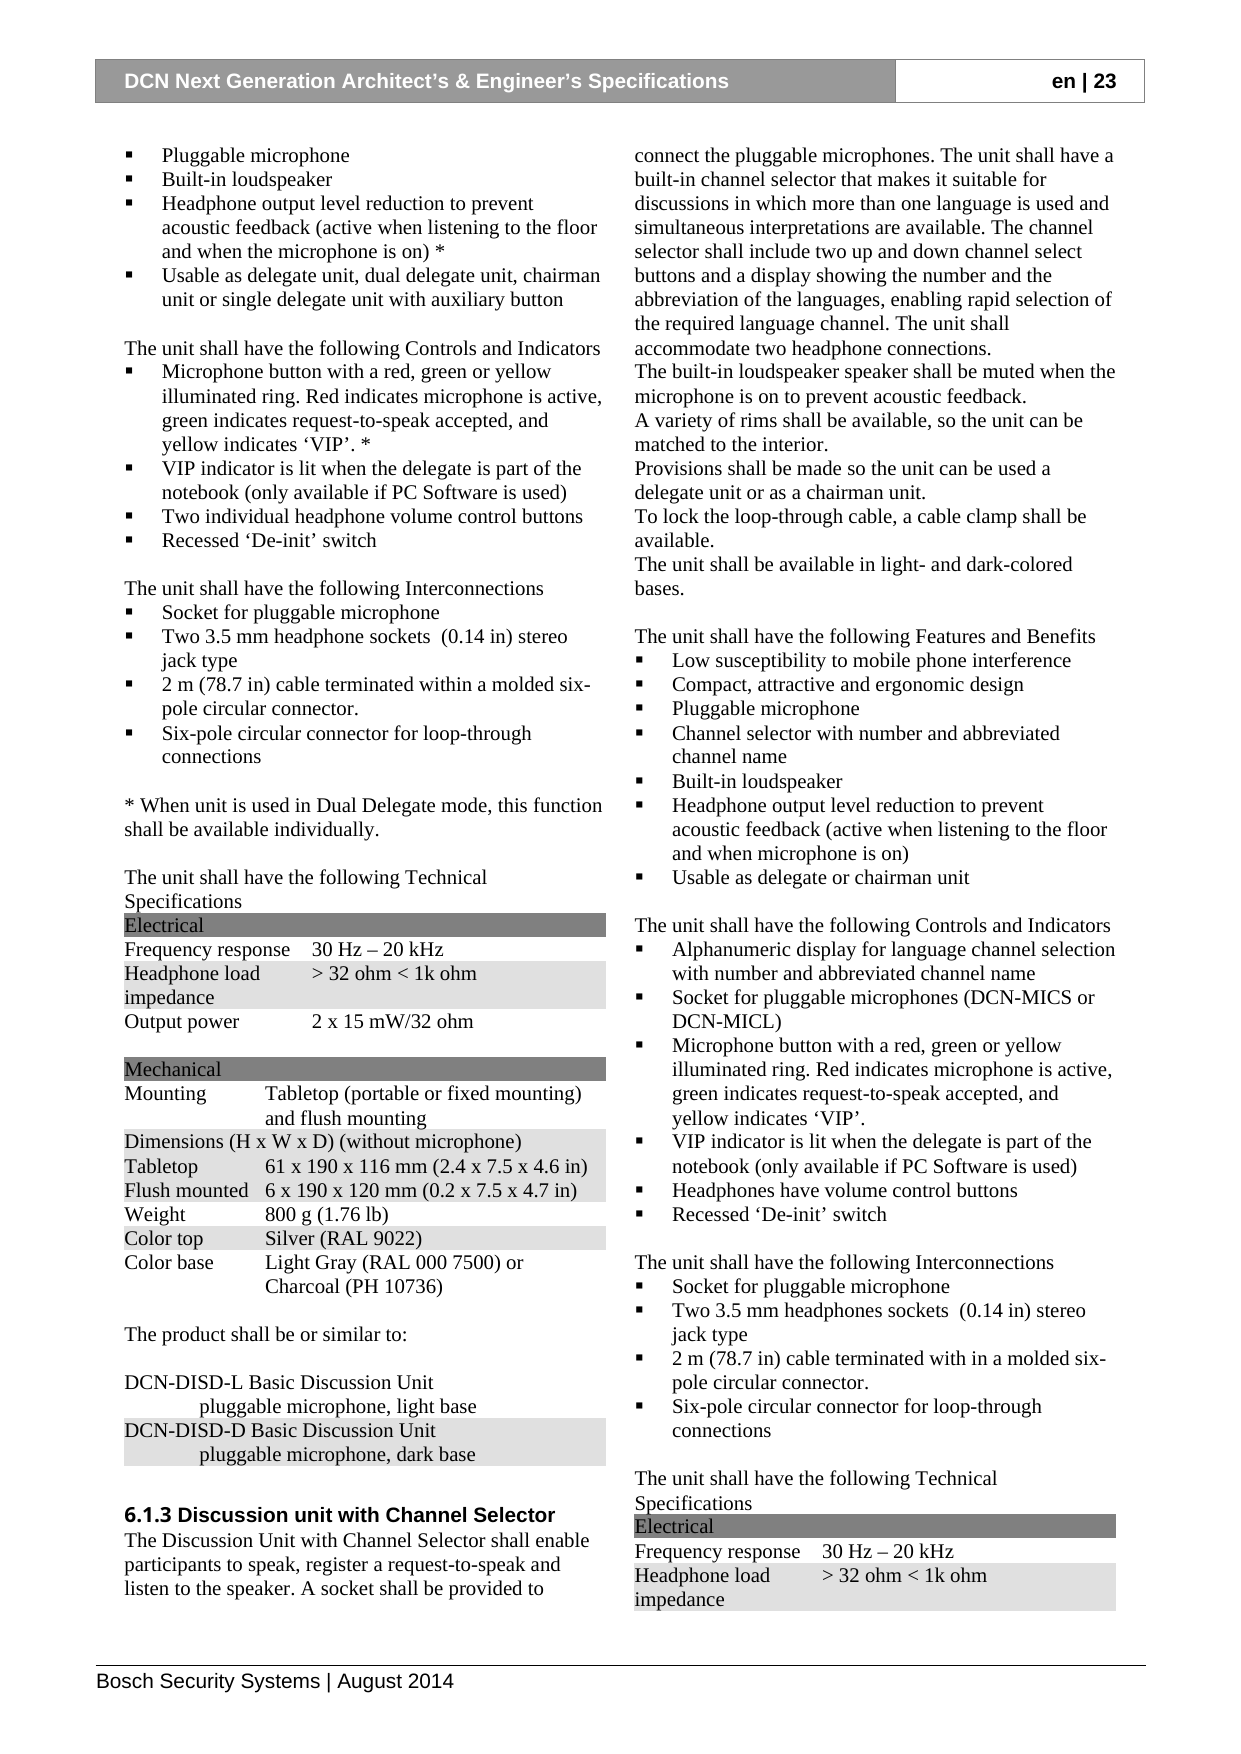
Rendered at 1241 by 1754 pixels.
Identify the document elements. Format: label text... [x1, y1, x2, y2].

list Built-in loudspeaker [634, 768, 1116, 793]
list 2 m (78.7 in) cable terminated within a molded six-pole circular connector. [124, 672, 606, 720]
text * When unit is used in Dual Delegate mode, this function shall be available individually. [124, 793, 606, 841]
text The built-in loudspeaker speaker shall be muted when the microphone is on to prevent acoustic feedback. [634, 359, 1116, 408]
text DCN-DISD-L Basic Discussion Unit [124, 1370, 606, 1394]
text Electrical [634, 1514, 1116, 1538]
list Microphone button with a red, green or yellow illuminated ring. Red indicates microphone is active, green indicates request-to-speak accepted, and yellow indicates ‘VIP’. * [124, 359, 606, 456]
text Output power 2 x 15 mW/32 ohm [124, 1009, 606, 1033]
list Socket for pluggable microphones (DCN-MICS or DCN-MICL) [634, 985, 1116, 1033]
list Six-pole circular connector for loop-through connections [124, 720, 606, 768]
text Mounting Tabletop (portable or fixed mounting) [124, 1081, 606, 1105]
list Headphone output level reduction to prevent acoustic feedback (active when listening to the floor and when the microphone is on) * [124, 191, 606, 263]
text The unit shall have the following Controls and Indicators [124, 335, 606, 359]
text A variety of rims shall be available, so the unit can be matched to the interior. [634, 408, 1116, 456]
text Mechanical [124, 1057, 606, 1081]
text impedance [634, 1587, 1116, 1611]
list Headphone output level reduction to prevent acoustic feedback (active when listening to the floor and when microphone is on) [634, 793, 1116, 865]
text Color top Silver (RAL 9022) [124, 1226, 606, 1250]
text Frequency response 30 Hz – 20 kHz [124, 937, 606, 961]
list Socket for pluggable microphone [634, 1274, 1116, 1298]
list Usable as delegate unit, dual delegate unit, chairman unit or single delegate unit with auxiliary button [124, 263, 606, 311]
list VIP indicator is lit when the delegate is part of the notebook (only available if PC Software is used) [634, 1129, 1116, 1178]
list Recessed ‘De-init’ switch [124, 528, 606, 552]
list Usable as delegate or chairman unit [634, 865, 1116, 889]
list Headphones have volume control buttons [634, 1178, 1116, 1202]
list Six-pole circular connector for loop-through connections [634, 1394, 1116, 1442]
list Pluggable microphone [634, 696, 1116, 720]
text Color base Light Gray (RAL 000 7500) or Charcoal (PH 10736) [124, 1250, 606, 1298]
text The unit shall have the following Interconnections [634, 1250, 1116, 1274]
list 2 m (78.7 in) cable terminated with in a molded six-pole circular connector. [634, 1346, 1116, 1394]
text The unit shall have the following Technical Specifications [124, 865, 606, 913]
list Compact, attractive and ergonomic design [634, 672, 1116, 696]
text Tabletop 61 x 190 x 116 mm (2.4 x 7.5 x 4.6 in) [124, 1153, 606, 1178]
list Channel selector with number and abbreviated channel name [634, 720, 1116, 768]
list Alphanumeric display for language channel selection with number and abbreviated channel name [634, 937, 1116, 985]
text The unit shall have the following Interconnections [124, 576, 606, 600]
text The Discussion Unit with Channel Selector shall enable participants to speak, register a request-to-speak and listen to the speaker. A socket shall be provided to connect the pluggable microphones. The unit shall have a built-in channel selector that makes it suitable for discussions in which more than one language is used and simultaneous interpretations are available. The channel selector shall include two up and down channel select buttons and a display showing the number and the abbreviation of the languages, enabling rapid selection of the required language channel. The unit shall accommodate two headphone connections. [634, 143, 1116, 359]
text Electrical [124, 913, 606, 937]
list Two individual headphone volume control buttons [124, 504, 606, 528]
text Flush mounted 6 x 190 x 120 mm (0.2 x 7.5 x 4.7 in) [124, 1178, 606, 1202]
list Microphone button with a red, green or yellow illuminated ring. Red indicates microphone is active, green indicates request-to-speak accepted, and yellow indicates ‘VIP’. [634, 1033, 1116, 1129]
list Two 3.5 mm headphones sockets (0.14 in) stereo jack type [634, 1298, 1116, 1346]
list Socket for pluggable microphone [124, 600, 606, 624]
list Pluggable microphone [124, 143, 606, 167]
text The unit shall be available in light- and dark-colored bases. [634, 552, 1116, 600]
text impedance [124, 985, 606, 1009]
text Dimensions (H x W x D) (without microphone) [124, 1129, 606, 1153]
list Recessed ‘De-init’ switch [634, 1202, 1116, 1226]
text The unit shall have the following Controls and Indicators [634, 913, 1116, 937]
text and flush mounting [124, 1105, 606, 1129]
text pluggable microphone, dark base [124, 1442, 606, 1466]
text Headphone load > 32 ohm < 1k ohm [634, 1563, 1116, 1587]
list Low susceptibility to mobile phone interference [634, 648, 1116, 672]
text The unit shall have the following Technical Specifications [634, 1466, 1116, 1514]
subtitle Discussion unit with Channel Selector [124, 1500, 606, 1528]
text To lock the loop-through cable, a cable clamp shall be available. [634, 504, 1116, 552]
text The product shall be or similar to: [124, 1322, 606, 1346]
text Weight 800 g (1.76 lb) [124, 1202, 606, 1226]
list VIP indicator is lit when the delegate is part of the notebook (only available if PC Software is used) [124, 456, 606, 504]
text Headphone load > 32 ohm < 1k ohm [124, 961, 606, 985]
text pluggable microphone, light base [124, 1394, 606, 1418]
text Frequency response 30 Hz – 20 kHz [634, 1538, 1116, 1563]
text DCN-DISD-D Basic Discussion Unit [124, 1418, 606, 1442]
list Two 3.5 mm headphone sockets (0.14 in) stereo jack type [124, 624, 606, 672]
text Provisions shall be made so the unit can be used a delegate unit or as a chairman unit. [634, 456, 1116, 504]
text The unit shall have the following Features and Benefits [634, 624, 1116, 648]
list Built-in loudspeaker [124, 167, 606, 191]
